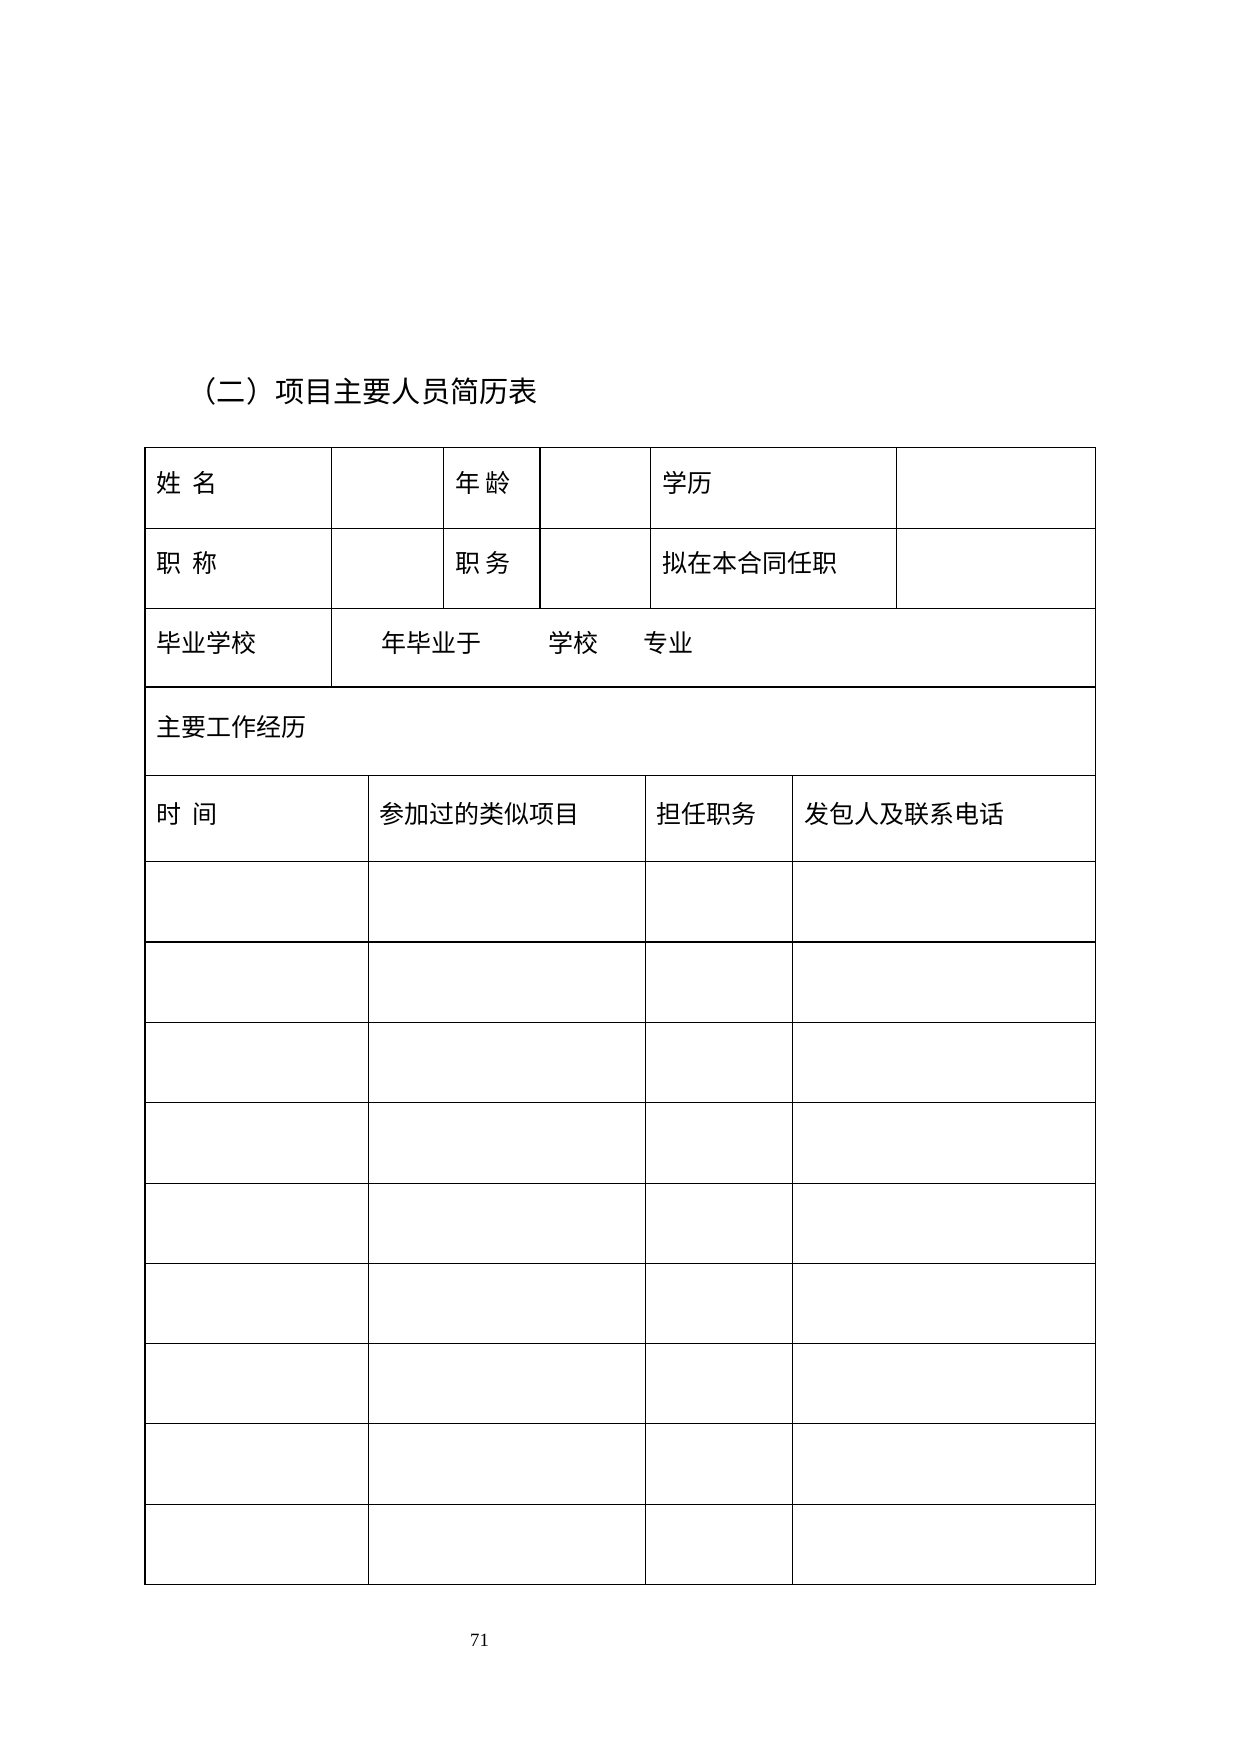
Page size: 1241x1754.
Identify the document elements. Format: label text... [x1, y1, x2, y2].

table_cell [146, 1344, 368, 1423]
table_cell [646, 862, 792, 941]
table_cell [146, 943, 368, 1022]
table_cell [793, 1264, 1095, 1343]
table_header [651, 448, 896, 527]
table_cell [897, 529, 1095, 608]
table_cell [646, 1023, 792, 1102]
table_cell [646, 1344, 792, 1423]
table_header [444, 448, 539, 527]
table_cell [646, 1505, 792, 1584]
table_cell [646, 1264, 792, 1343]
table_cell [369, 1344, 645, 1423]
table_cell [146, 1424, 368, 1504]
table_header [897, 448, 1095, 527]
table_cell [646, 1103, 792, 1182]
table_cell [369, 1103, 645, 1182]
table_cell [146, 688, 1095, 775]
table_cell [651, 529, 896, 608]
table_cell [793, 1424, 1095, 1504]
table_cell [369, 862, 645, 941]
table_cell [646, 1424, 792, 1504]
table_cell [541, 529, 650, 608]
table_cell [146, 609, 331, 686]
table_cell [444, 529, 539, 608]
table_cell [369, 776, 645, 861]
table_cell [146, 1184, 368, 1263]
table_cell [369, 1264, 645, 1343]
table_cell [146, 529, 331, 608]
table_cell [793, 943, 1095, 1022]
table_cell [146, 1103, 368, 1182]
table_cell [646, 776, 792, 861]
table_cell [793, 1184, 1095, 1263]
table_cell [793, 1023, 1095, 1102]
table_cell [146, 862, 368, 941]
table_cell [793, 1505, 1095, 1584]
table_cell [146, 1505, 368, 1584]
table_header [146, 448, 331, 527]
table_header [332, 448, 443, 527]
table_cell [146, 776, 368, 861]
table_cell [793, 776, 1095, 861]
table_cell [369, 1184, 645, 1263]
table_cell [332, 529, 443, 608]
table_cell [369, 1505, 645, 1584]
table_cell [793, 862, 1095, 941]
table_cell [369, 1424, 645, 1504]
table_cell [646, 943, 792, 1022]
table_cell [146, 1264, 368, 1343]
text （二）项目主要人员简历表 [187, 357, 1053, 422]
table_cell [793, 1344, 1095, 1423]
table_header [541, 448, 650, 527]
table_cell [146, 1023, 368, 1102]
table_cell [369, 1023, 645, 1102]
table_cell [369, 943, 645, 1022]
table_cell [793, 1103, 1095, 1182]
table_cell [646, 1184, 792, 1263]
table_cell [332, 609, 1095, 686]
